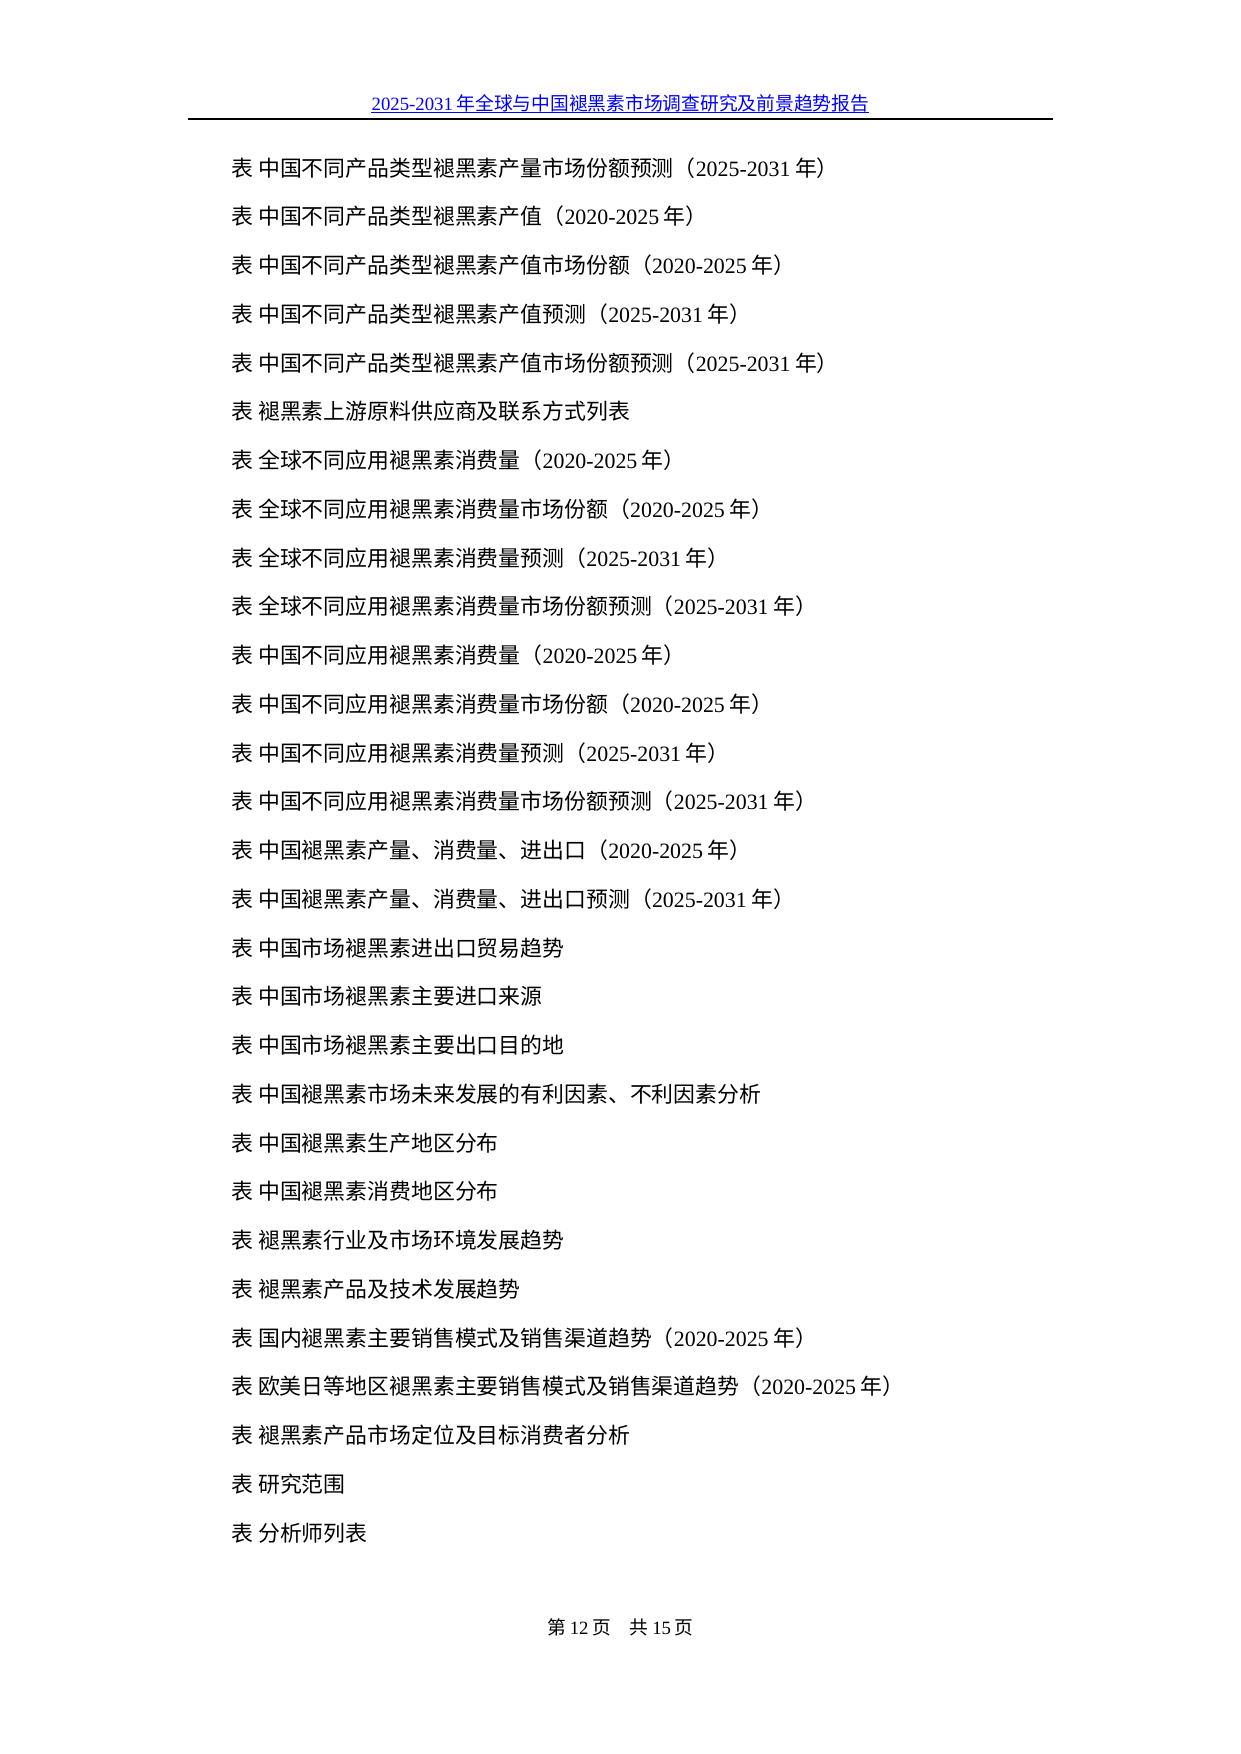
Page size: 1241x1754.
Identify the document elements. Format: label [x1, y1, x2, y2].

text [187, 150, 1053, 1548]
